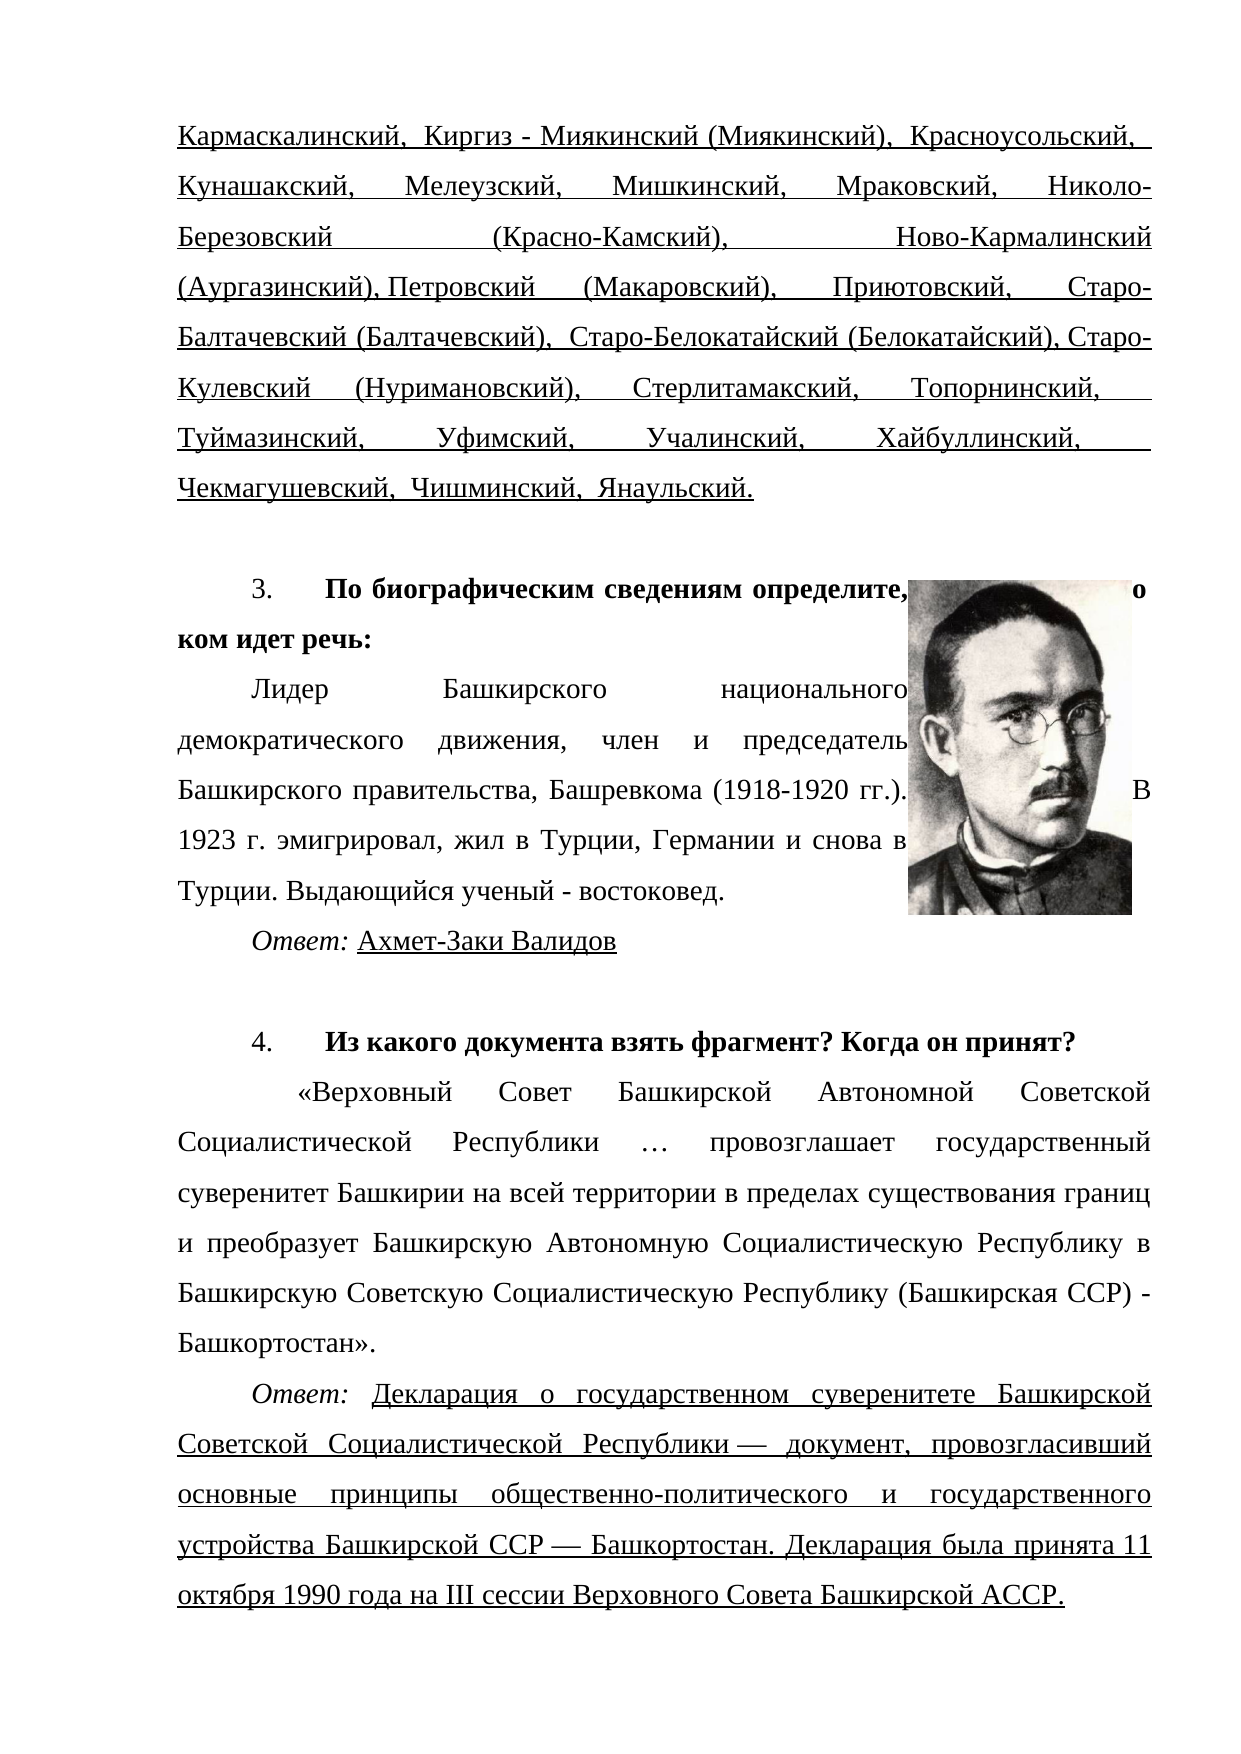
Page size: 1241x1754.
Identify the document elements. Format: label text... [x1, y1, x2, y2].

text Ответ: Декларация о государственном суверенитете Башкирской Советской Социалистической Республики — документ, провозгласивший основные принципы общественно-политического и государственного устройства Башкирской ССР — Башкортостан. Декларация была принята 11 октября 1990 года на III сессии Верховного Совета Башкирской АССР. [177, 1507, 1152, 1556]
picture [908, 906, 1132, 919]
text Ответ: Декларация о государственном суверенитете Башкирской Советской Социалистической Республики — документ, провозгласивший основные принципы общественно-политического и государственного устройства Башкирской ССР — Башкортостан. Декларация была принята 11 октября 1990 года на III сессии Верховного Совета Башкирской АССР. [177, 1457, 1152, 1506]
text Ответ: Декларация о государственном суверенитете Башкирской Советской Социалистической Республики — документ, провозгласивший основные принципы общественно-политического и государственного устройства Башкирской ССР — Башкортостан. Декларация была принята 11 октября 1990 года на III сессии Верховного Совета Башкирской АССР. [177, 1376, 1152, 1455]
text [177, 118, 1152, 147]
list Из какого документа взять фрагмент? Когда он принят? [177, 1024, 1152, 1057]
picture [908, 655, 1132, 672]
text Ответ: Декларация о государственном суверенитете Башкирской Советской Социалистической Республики — документ, провозгласивший основные принципы общественно-политического и государственного устройства Башкирской ССР — Башкортостан. Декларация была принята 11 октября 1990 года на III сессии Верховного Совета Башкирской АССР. [177, 1558, 1152, 1611]
text Лидер Башкирского национального демократического движения, член и председатель Башкирского правительства, Башревкома (1918-1920 гг.). В 1923 г. эмигрировал, жил в Турции, Германии и снова в Турции. Выдающийся ученый - востоковед. [177, 672, 1152, 906]
list По биографическим сведениям определите, о ком идет речь: [177, 571, 1152, 655]
text «Верховный Совет Башкирской Автономной Советской Социалистической Республики … провозглашает государственный суверенитет Башкирии на всей территории в пределах существования границ и преобразует Башкирскую Автономную Социалистическую Республику в Башкирскую Советскую Социалистическую Республику (Башкирская ССР) - Башкортостан». [177, 1074, 1152, 1359]
text Ответ: Ахмет-Заки Валидов [177, 923, 1152, 957]
